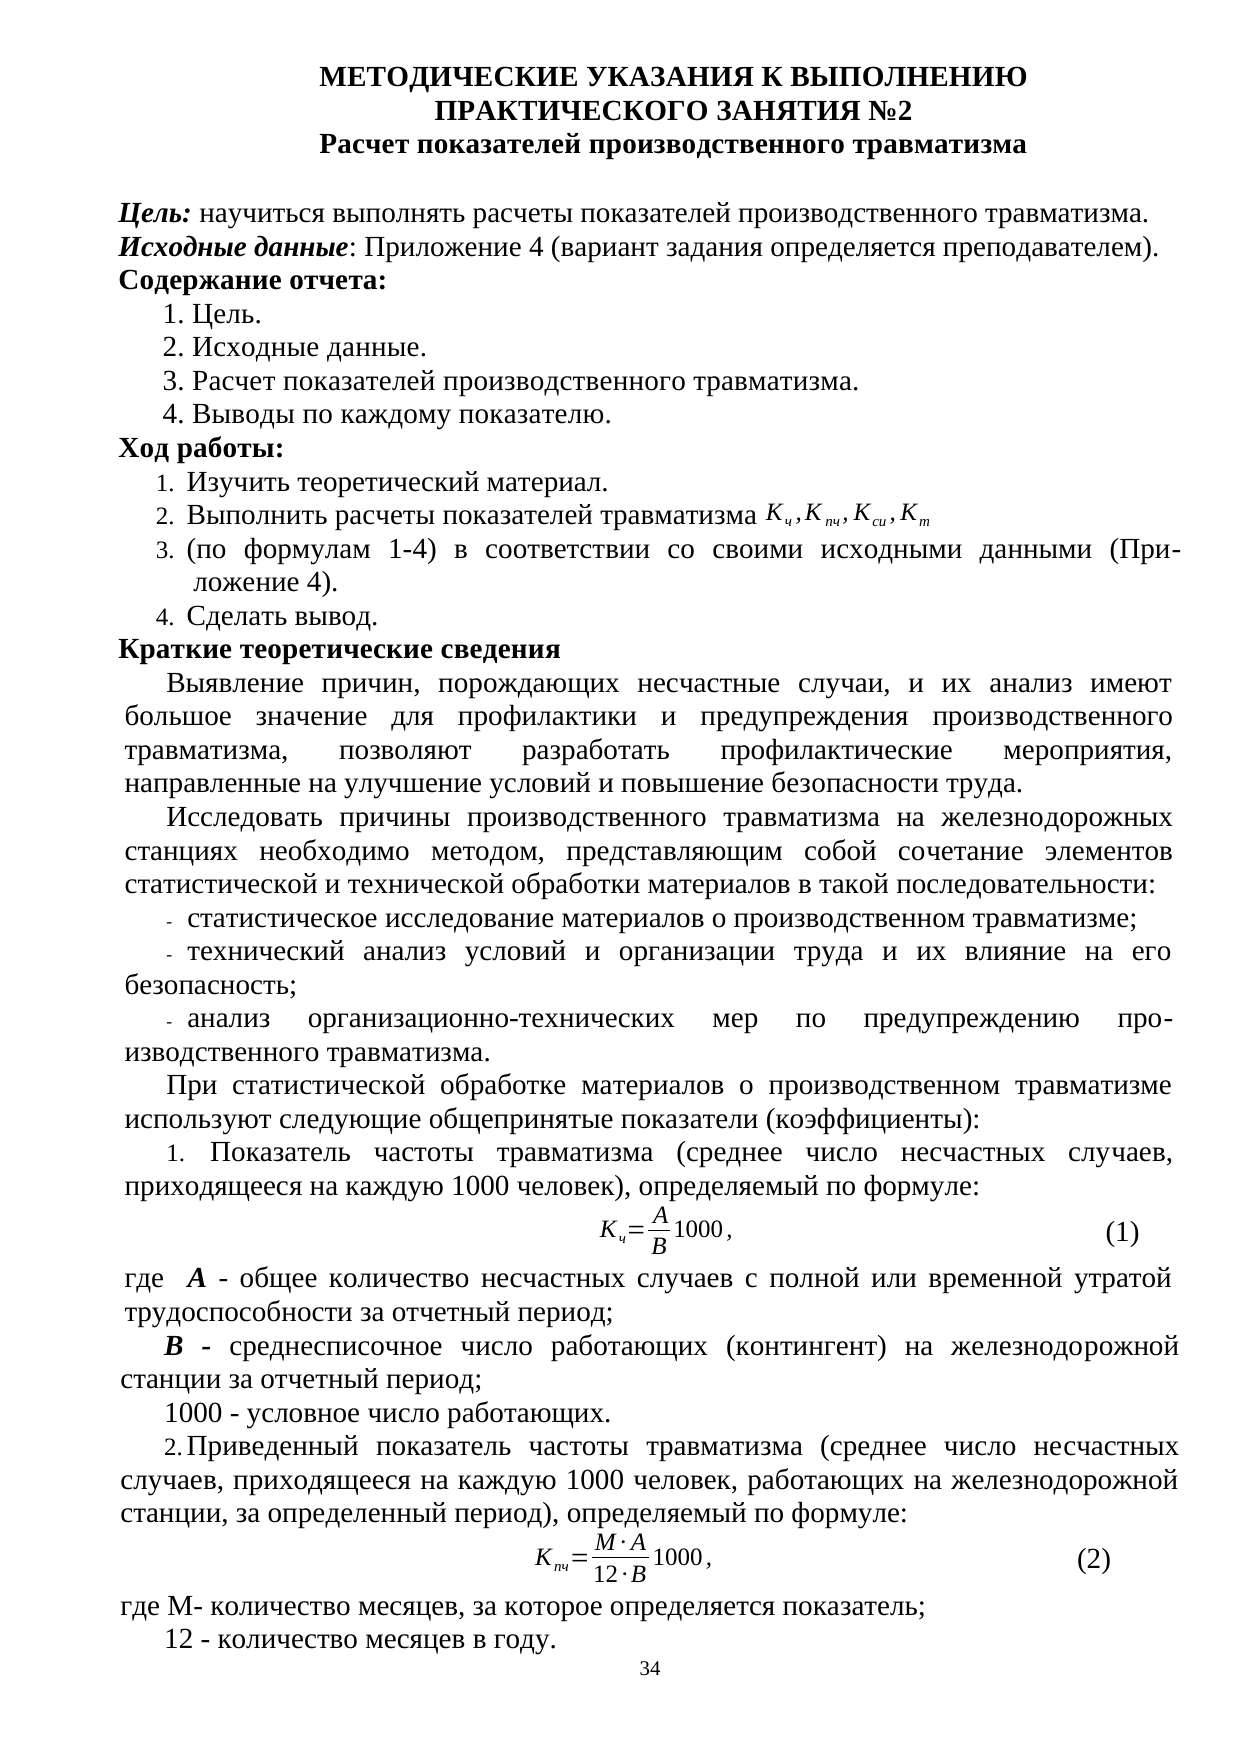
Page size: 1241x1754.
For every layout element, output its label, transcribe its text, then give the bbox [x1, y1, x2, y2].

text 1000 - условное число работающих. [120, 1395, 1181, 1428]
text Исследовать причины производственного травматизма на железнодорожных станциях необходимо методом, представляющим собой сочетание элементов статистической и технической обработки материалов в такой последовательности: [124, 799, 1173, 900]
list (по формулам 1-4) в соответствии со своими исходными данными (Приложение 4). [156, 531, 1181, 598]
text Цель: научиться выполнять расчеты показателей производственного травматизма. [192, 195, 1173, 229]
text При статистической обработке материалов о производственном травматизме используют следующие общепринятые показатели (коэффициенты): [124, 1067, 1173, 1134]
list Выполнить расчеты показателей травматизма [156, 497, 1181, 531]
text Расчет показателей производственного травматизма [124, 126, 1181, 160]
text где М- количество месяцев, за которое определяется показатель; [120, 1588, 1181, 1621]
text 4. Выводы по каждому показателю. [118, 397, 1171, 430]
text Ход работы: [118, 430, 1171, 464]
text (2) [395, 1529, 1181, 1588]
text 12 - количество месяцев в году. [120, 1621, 1181, 1655]
list статистическое исследование материалов о производственном травматизме; [124, 900, 1173, 933]
text 1. Цель. [118, 296, 1171, 329]
list Сделать вывод. [156, 598, 1181, 631]
text ПРАКТИЧЕСКОГО ЗАНЯТИЯ №2 [124, 93, 1181, 126]
text где А - общее количество несчастных случаев с полной или временной утратой трудоспособности за отчетный период; [124, 1261, 1173, 1328]
text 3. Расчет показателей производственного травматизма. [118, 363, 1171, 397]
text МЕТОДИЧЕСКИЕ УКАЗАНИЯ К ВЫПОЛНЕНИЮ [124, 59, 1181, 93]
text Краткие теоретические сведения [118, 631, 1167, 665]
text (1) [124, 1202, 1173, 1261]
text Исходные данные: Приложение 4 (вариант задания определяется преподавателем). [349, 229, 1173, 262]
text В - среднесписочное число работающих (контингент) на железнодорожной станции за отчетный период; [120, 1328, 1179, 1395]
text 2. Исходные данные. [118, 329, 1171, 363]
text Выявление причин, порождающих несчастные случаи, и их анализ имеют большое значение для профилактики и предупреждения производственного травматизма, позволяют разработать профилактические мероприятия, направленные на улучшение условий и повышение безопасности труда. [124, 665, 1173, 799]
list Показатель частоты травматизма (среднее число несчастных случаев, приходящееся на каждую 1000 человек), определяемый по формуле: [124, 1134, 1173, 1202]
list Изучить теоретический материал. [156, 464, 1181, 497]
text Содержание отчета: [118, 262, 1171, 296]
list анализ организационно-технических мер по предупреждению производственного травматизма. [124, 1000, 1173, 1067]
list технический анализ условий и организации труда и их влияние на его безопасность; [124, 933, 1173, 1000]
list Приведенный показатель частоты травматизма (среднее число несчастных случаев, приходящееся на каждую 1000 человек, работающих на железнодорожной станции, за определенный период), определяемый по формуле: [120, 1428, 1179, 1529]
